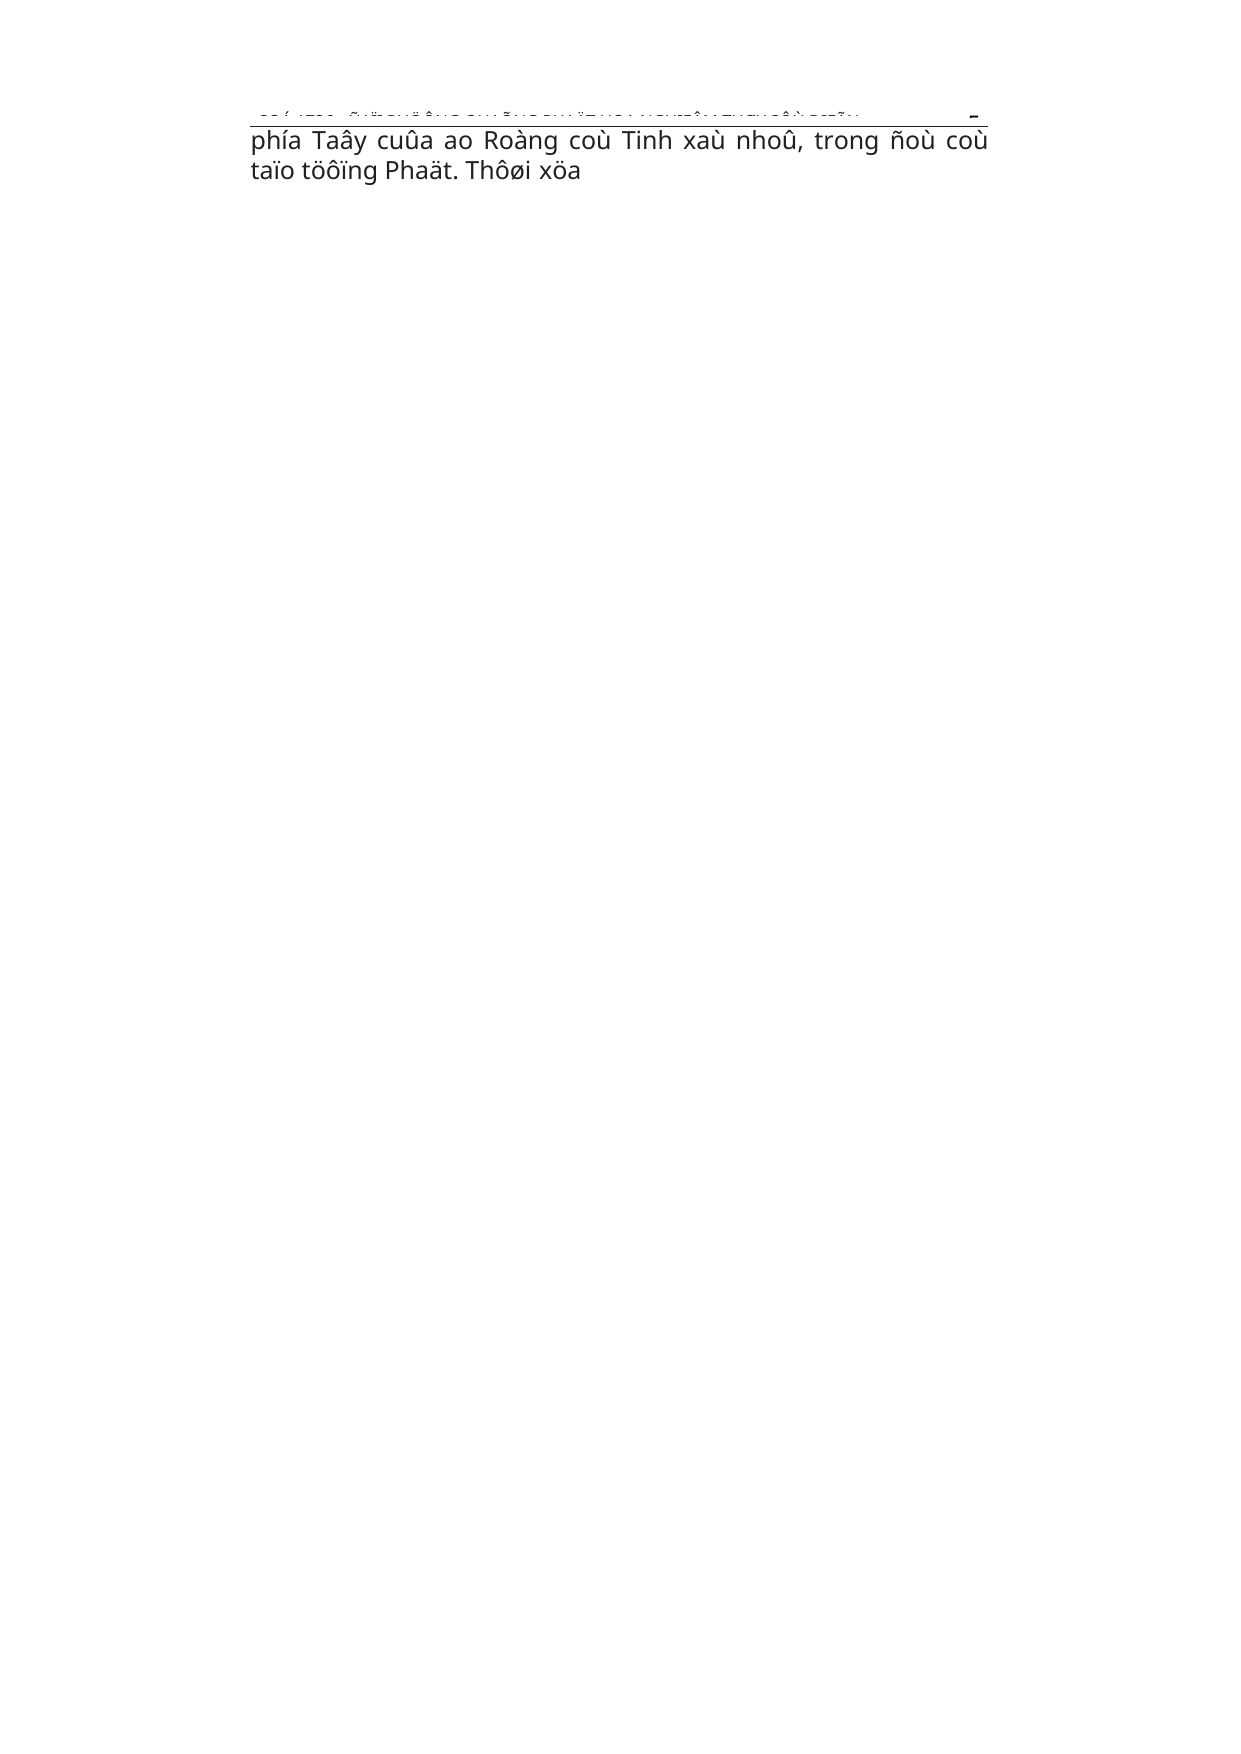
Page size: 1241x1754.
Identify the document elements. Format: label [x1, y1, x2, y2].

text [250, 125, 990, 187]
